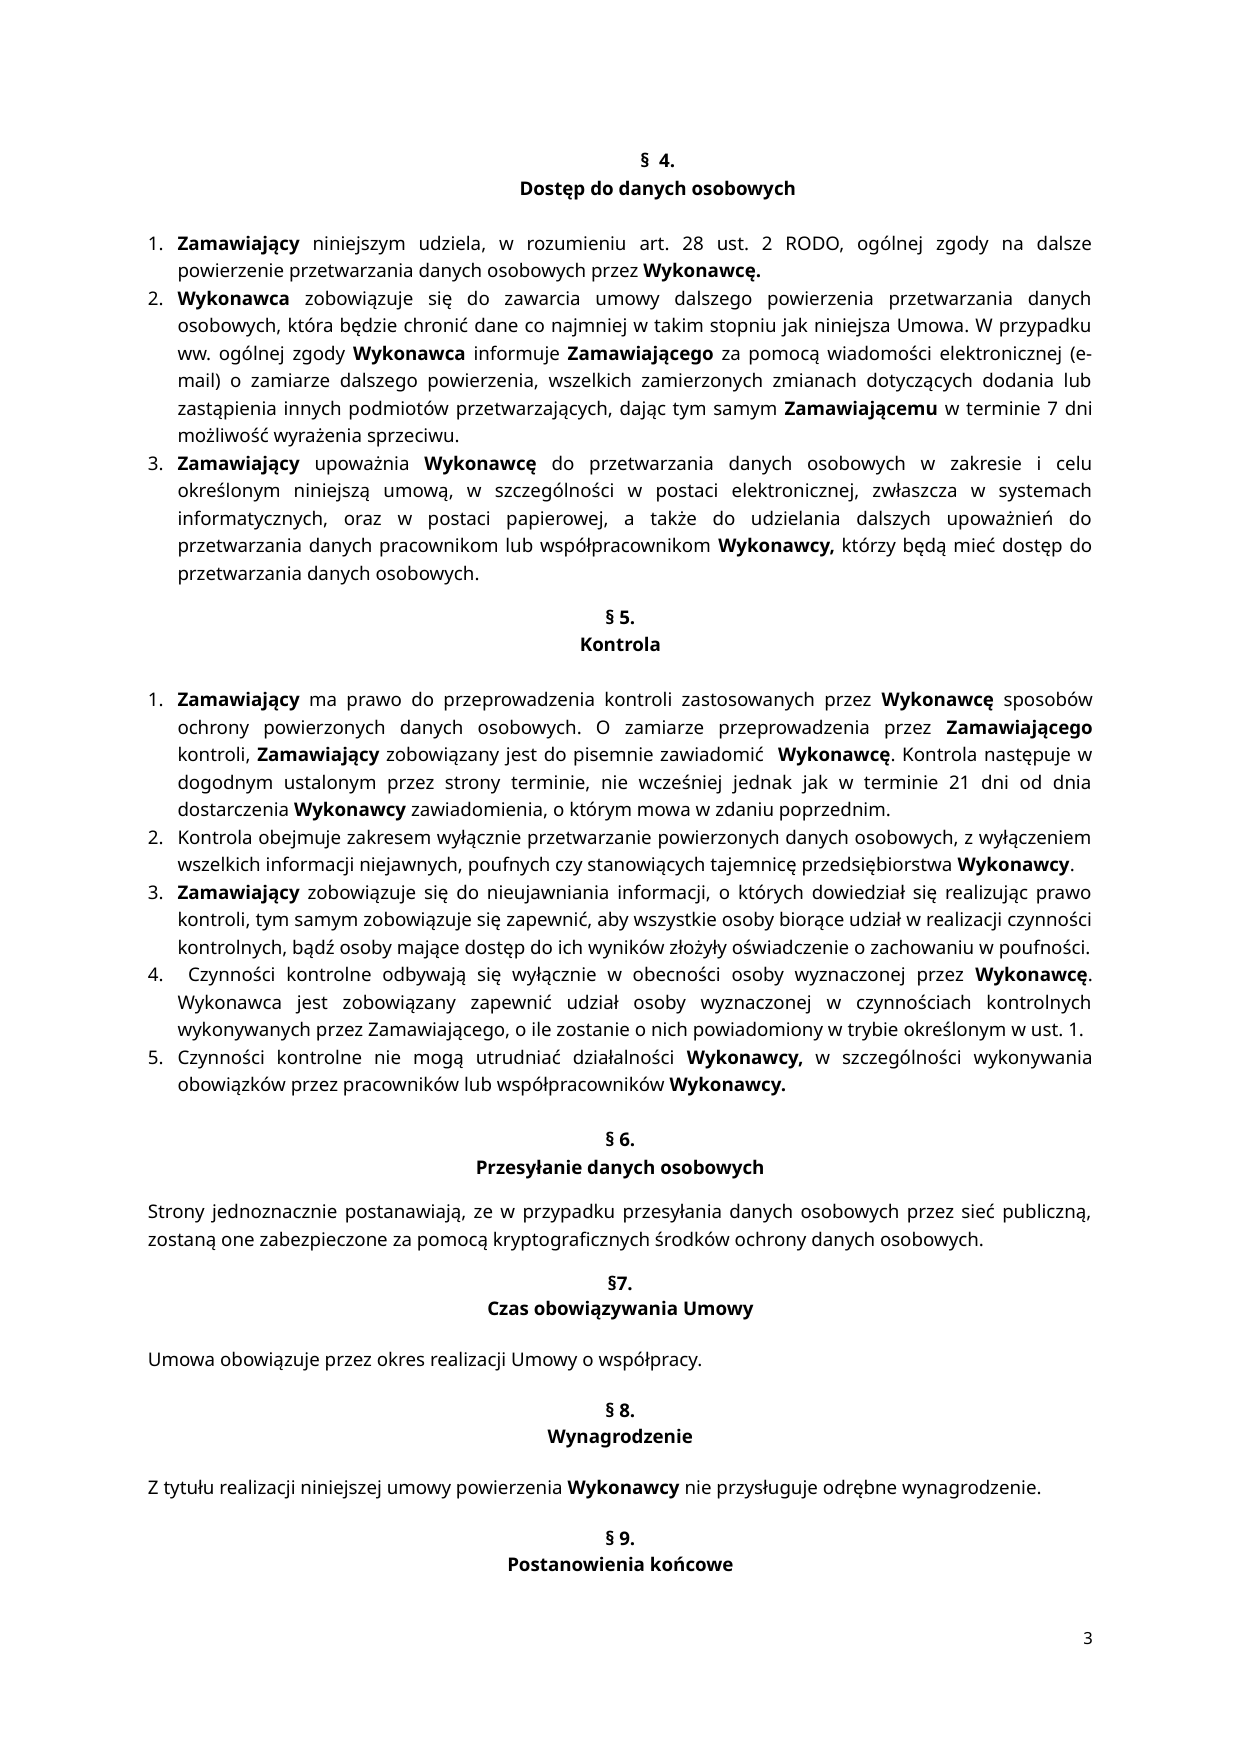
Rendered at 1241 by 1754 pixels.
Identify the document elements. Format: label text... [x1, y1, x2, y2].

text Strony jednoznacznie postanawiają, ze w przypadku przesyłania danych osobowych przez sieć publiczną, zostaną one zabezpieczone za pomocą kryptograficznych środków ochrony danych osobowych. [148, 1198, 1093, 1251]
list Zamawiający niniejszym udziela, w rozumieniu art. 28 ust. 2 RODO, ogólnej zgody na dalsze powierzenie przetwarzania danych osobowych przez Wykonawcę. [148, 230, 1093, 283]
list Zamawiający upoważnia Wykonawcę do przetwarzania danych osobowych w zakresie i celu określonym niniejszą umową, w szczególności w postaci elektronicznej, zwłaszcza w systemach informatycznych, oraz w postaci papierowej, a także do udzielania dalszych upoważnień do przetwarzania danych pracownikom lub współpracownikom Wykonawcy, którzy będą mieć dostęp do przetwarzania danych osobowych. [148, 450, 1093, 586]
text §7. [148, 1270, 1093, 1296]
list Zamawiający ma prawo do przeprowadzenia kontroli zastosowanych przez Wykonawcę sposobów ochrony powierzonych danych osobowych. O zamiarze przeprowadzenia przez Zamawiającego kontroli, Zamawiający zobowiązany jest do pisemnie zawiadomić Wykonawcę. Kontrola następuje w dogodnym ustalonym przez strony terminie, nie wcześniej jednak jak w terminie 21 dni od dnia dostarczenia Wykonawcy zawiadomienia, o którym mowa w zdaniu poprzednim. [148, 687, 1093, 822]
text § 9. [148, 1525, 1093, 1551]
list Zamawiający zobowiązuje się do nieujawniania informacji, o których dowiedział się realizując prawo kontroli, tym samym zobowiązuje się zapewnić, aby wszystkie osoby biorące udział w realizacji czynności kontrolnych, bądź osoby mające dostęp do ich wyników złożyły oświadczenie o zachowaniu w poufności. [148, 879, 1093, 960]
list Czynności kontrolne odbywają się wyłącznie w obecności osoby wyznaczonej przez Wykonawcę. Wykonawca jest zobowiązany zapewnić udział osoby wyznaczonej w czynnościach kontrolnych wykonywanych przez Zamawiającego, o ile zostanie o nich powiadomiony w trybie określonym w ust. 1. [148, 962, 1093, 1042]
list Wykonawca zobowiązuje się do zawarcia umowy dalszego powierzenia przetwarzania danych osobowych, która będzie chronić dane co najmniej w takim stopniu jak niniejsza Umowa. W przypadku ww. ogólnej zgody Wykonawca informuje Zamawiającego za pomocą wiadomości elektronicznej (e-mail) o zamiarze dalszego powierzenia, wszelkich zamierzonych zmianach dotyczących dodania lub zastąpienia innych podmiotów przetwarzających, dając tym samym Zamawiającemu w terminie 7 dni możliwość wyrażenia sprzeciwu. [148, 285, 1093, 448]
list § 4. [223, 148, 1093, 173]
text Wynagrodzenie [148, 1423, 1093, 1449]
list Kontrola obejmuje zakresem wyłącznie przetwarzanie powierzonych danych osobowych, z wyłączeniem wszelkich informacji niejawnych, poufnych czy stanowiących tajemnicę przedsiębiorstwa Wykonawcy. [148, 824, 1093, 877]
text Czas obowiązywania Umowy [148, 1296, 1093, 1321]
list Przesyłanie danych osobowych [148, 1154, 1093, 1180]
text Umowa obowiązuje przez okres realizacji Umowy o współpracy. [148, 1347, 1093, 1372]
list § 6. [148, 1127, 1093, 1152]
text Kontrola [148, 632, 1093, 657]
list Czynności kontrolne nie mogą utrudniać działalności Wykonawcy, w szczególności wykonywania obowiązków przez pracowników lub współpracowników Wykonawcy. [148, 1044, 1093, 1097]
text § 5. [148, 604, 1093, 630]
text Z tytułu realizacji niniejszej umowy powierzenia Wykonawcy nie przysługuje odrębne wynagrodzenie. [148, 1474, 1093, 1500]
list Dostęp do danych osobowych [223, 175, 1093, 201]
text § 8. [148, 1398, 1093, 1423]
text Postanowienia końcowe [148, 1551, 1093, 1576]
